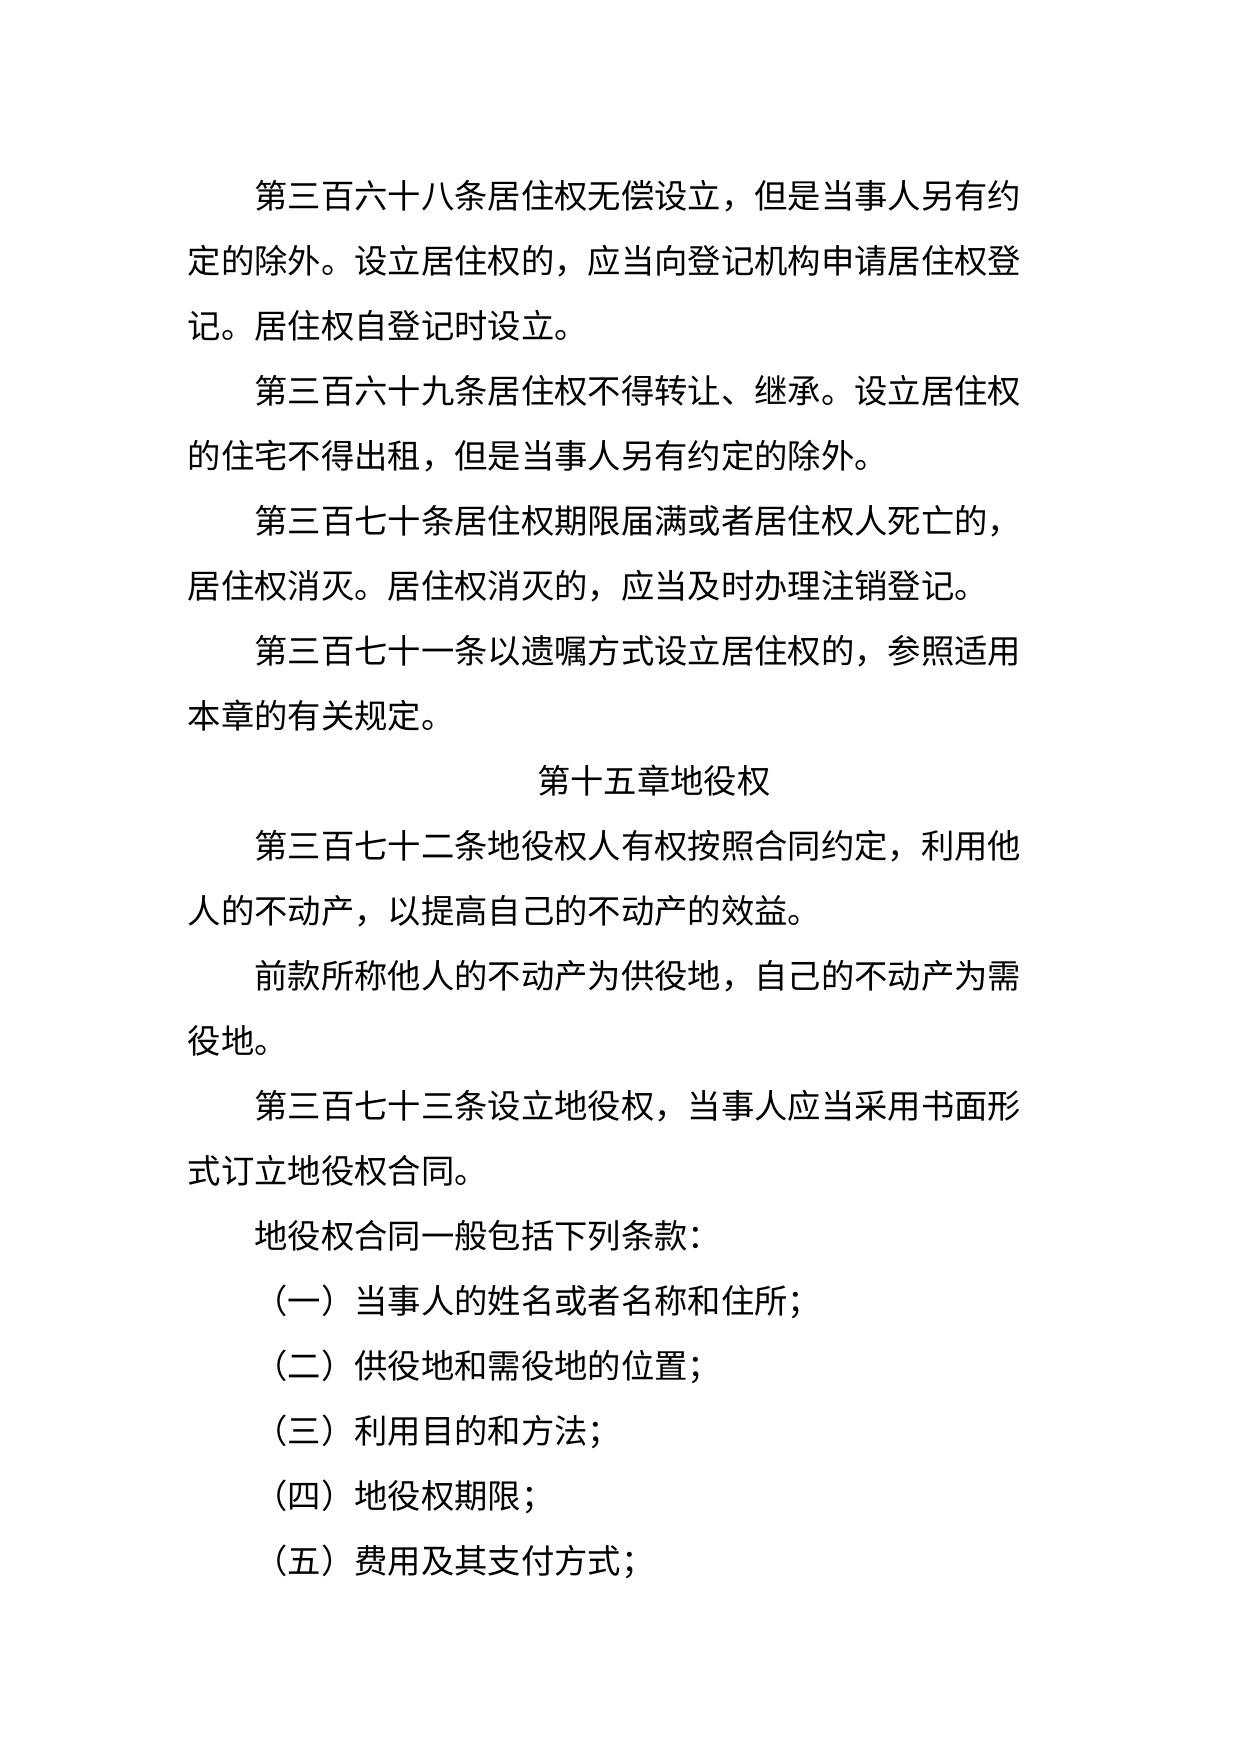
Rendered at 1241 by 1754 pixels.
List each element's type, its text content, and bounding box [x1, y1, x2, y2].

text 第三百七十二条地役权人有权按照合同约定，利用他人的不动产，以提高自己的不动产的效益。 [187, 812, 1053, 942]
text 第三百六十九条居住权不得转让、继承。设立居住权的住宅不得出租，但是当事人另有约定的除外。 [187, 357, 1053, 487]
text （二）供役地和需役地的位置； [187, 1332, 1053, 1397]
text 前款所称他人的不动产为供役地，自己的不动产为需役地。 [187, 942, 1053, 1072]
text 第三百七十三条设立地役权，当事人应当采用书面形式订立地役权合同。 [187, 1072, 1053, 1202]
text （五）费用及其支付方式； [187, 1527, 1053, 1592]
text 第三百六十八条居住权无偿设立，但是当事人另有约定的除外。设立居住权的，应当向登记机构申请居住权登记。居住权自登记时设立。 [187, 162, 1053, 357]
text （三）利用目的和方法； [187, 1397, 1053, 1462]
text 第十五章地役权 [187, 747, 1053, 812]
text （一）当事人的姓名或者名称和住所； [187, 1267, 1053, 1332]
text （四）地役权期限； [187, 1462, 1053, 1527]
text 第三百七十条居住权期限届满或者居住权人死亡的，居住权消灭。居住权消灭的，应当及时办理注销登记。 [187, 487, 1053, 617]
text 第三百七十一条以遗嘱方式设立居住权的，参照适用本章的有关规定。 [187, 617, 1053, 747]
text 地役权合同一般包括下列条款： [187, 1202, 1053, 1267]
